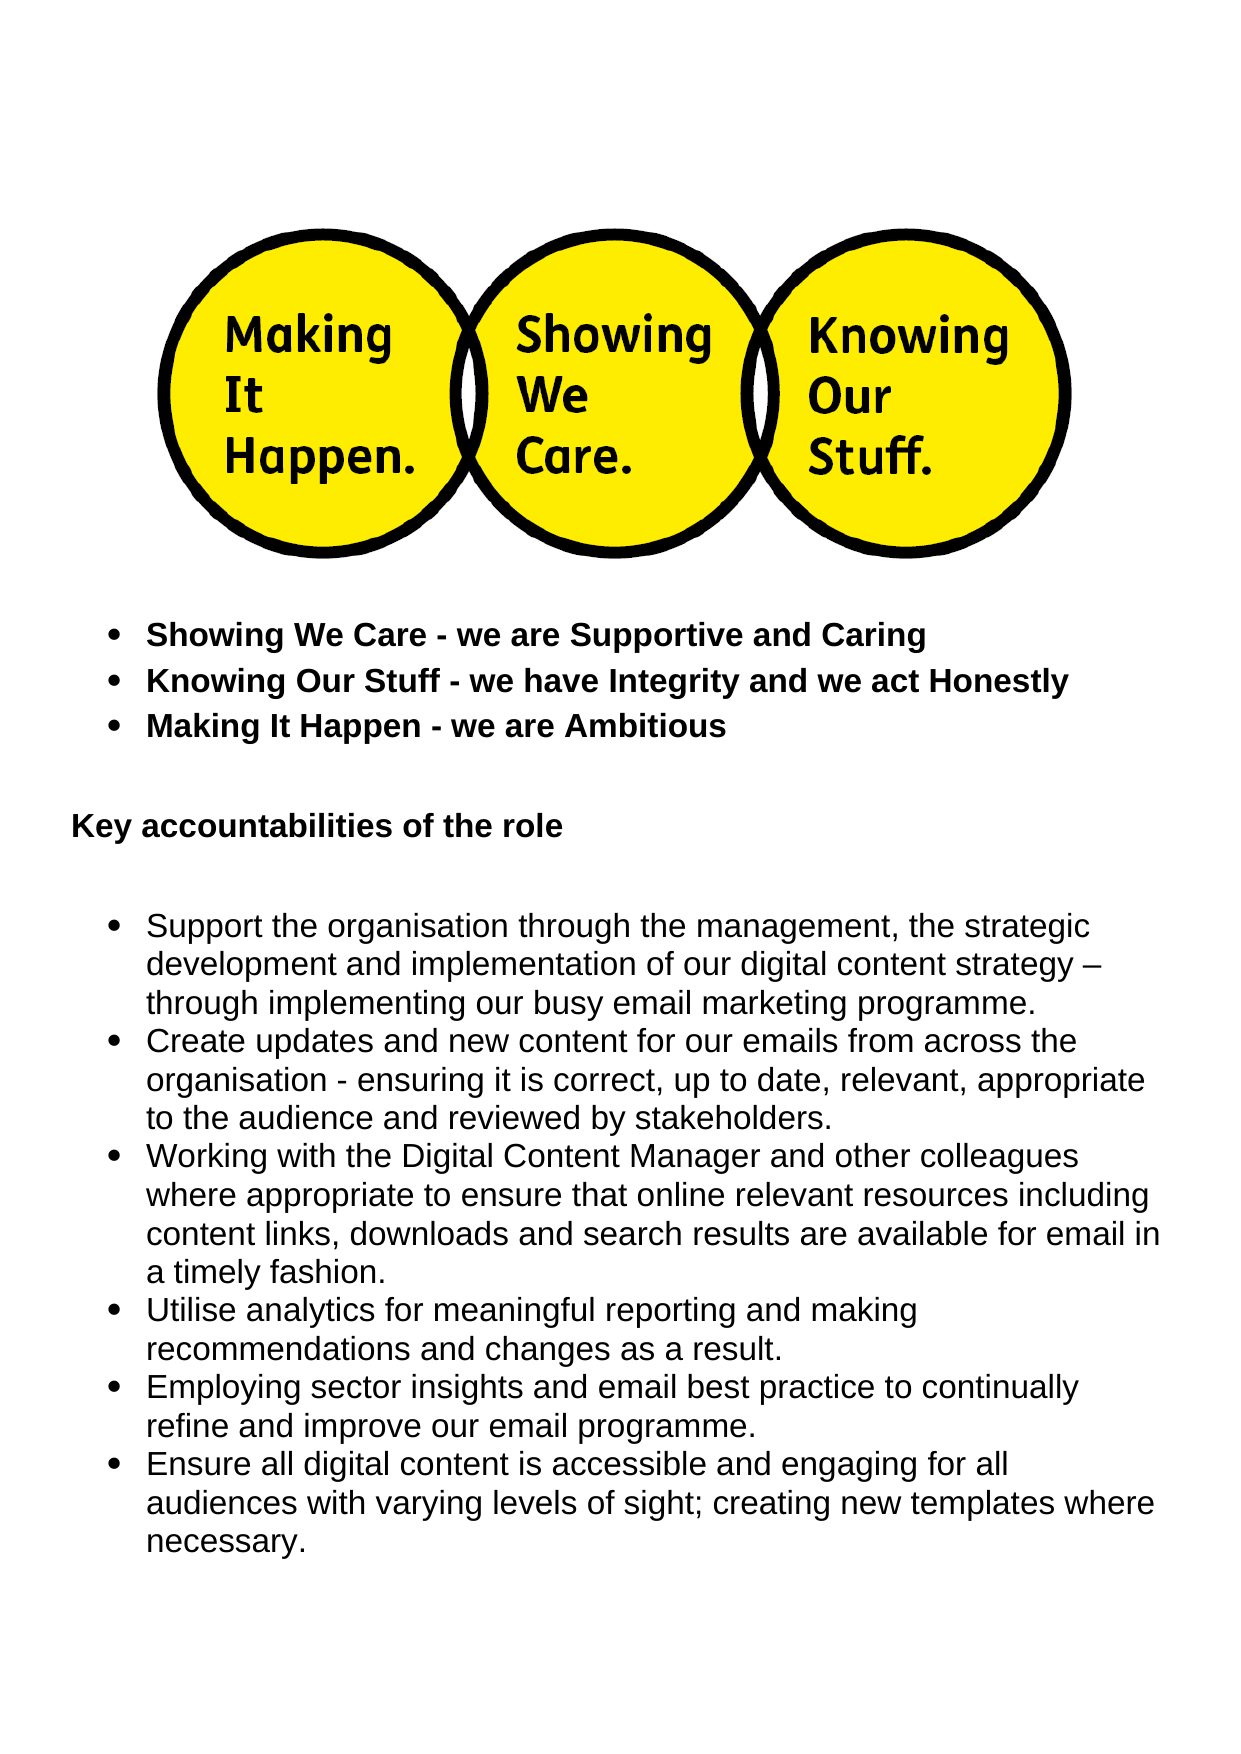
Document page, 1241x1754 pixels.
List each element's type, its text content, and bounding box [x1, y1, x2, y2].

subtitle Making It Happen - we are Ambitious [108, 706, 1169, 745]
list Working with the Digital Content Manager and other colleagues where appropriate to ensure that online relevant resources including content links, downloads and search results are available for email in a timely fashion. [108, 1137, 1169, 1290]
subtitle Knowing Our Stuff - we have Integrity and we act Honestly [108, 661, 1169, 699]
list Utilise analytics for meaningful reporting and making recommendations and changes as a result. [108, 1290, 1169, 1367]
picture [139, 209, 1091, 573]
subtitle Showing We Care - we are Supportive and Caring [108, 615, 1169, 653]
subtitle Key accountabilities of the role [71, 806, 1169, 844]
list Support the organisation through the management, the strategic development and implementation of our digital content strategy – through implementing our busy email marketing programme. [108, 906, 1169, 1021]
list Employing sector insights and email best practice to continually refine and improve our email programme. [108, 1367, 1169, 1444]
list Create updates and new content for our emails from across the organisation - ensuring it is correct, up to date, relevant, appropriate to the audience and reviewed by stakeholders. [108, 1021, 1169, 1137]
list Ensure all digital content is accessible and engaging for all audiences with varying levels of sight; creating new templates where necessary. [108, 1444, 1169, 1560]
